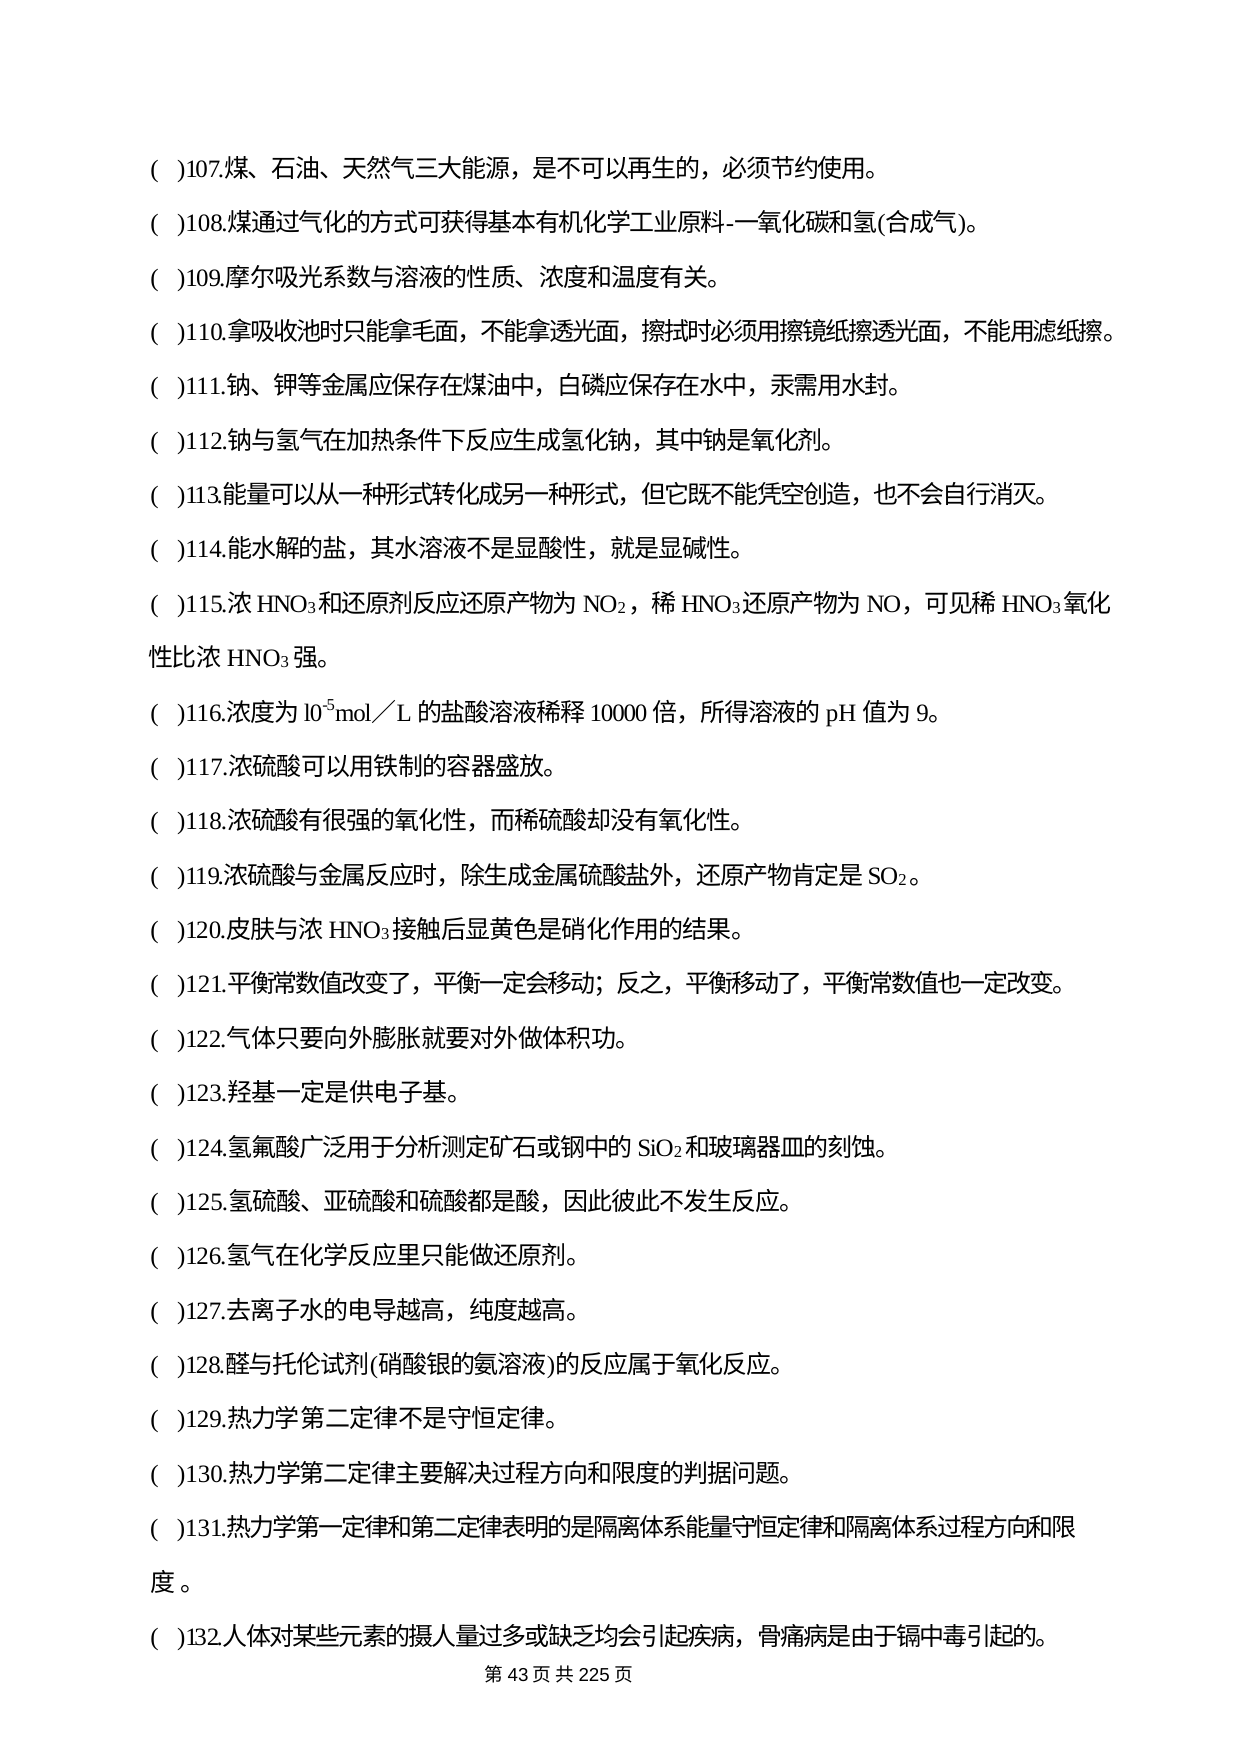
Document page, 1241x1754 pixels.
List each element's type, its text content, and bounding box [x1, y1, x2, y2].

text ( )132.人体对某些元素的摄人量过多或缺乏均会引起疾病，骨痛病是由于镉中毒引起的。 [150, 1616, 1121, 1653]
text ( )123.羟基一定是供电子基。 [150, 1073, 1121, 1109]
text ( )124.氢氟酸广泛用于分析测定矿石或钢中的 SiO2 和玻璃器皿的刻蚀。 [150, 1127, 1121, 1163]
text ( )118.浓硫酸有很强的氧化性，而稀硫酸却没有氧化性。 [150, 801, 1121, 837]
text ( )116.浓度为 l0-5mol／L 的盐酸溶液稀释 10000 倍，所得溶液的pH 值为9。 [150, 692, 1121, 728]
text ( )127.去离子水的电导越高，纯度越高。 [150, 1290, 1121, 1326]
text ( )115.浓 HNO3 和还原剂反应还原产物为NO2 ，稀 HNO3 还原产物为NO，可见稀HNO3 氧化性比浓HNO3 强。 [148, 583, 1113, 674]
text ( )119.浓硫酸与金属反应时，除生成金属硫酸盐外，还原产物肯定是 SO2 。 [150, 855, 1121, 891]
text ( )109.摩尔吸光系数与溶液的性质、浓度和温度有关。 [150, 257, 1121, 293]
text ( )113.能量可以从一种形式转化成另一种形式，但它既不能凭空创造，也不会自行消灭。 [150, 474, 1121, 511]
text ( )120.皮肤与浓HNO3 接触后显黄色是硝化作用的结果。 [150, 909, 1121, 946]
text ( )108.煤通过气化的方式可获得基本有机化学工业原料-一氧化碳和氢(合成气)。 [150, 203, 1121, 239]
text ( )128.醛与托伦试剂(硝酸银的氨溶液)的反应属于氧化反应。 [150, 1344, 1121, 1381]
text ( )114.能水解的盐，其水溶液不是显酸性，就是显碱性。 [150, 529, 1121, 565]
text ( )130.热力学第二定律主要解决过程方向和限度的判据问题。 [150, 1453, 1121, 1489]
text ( )107.煤、石油、天然气三大能源，是不可以再生的，必须节约使用。 [150, 148, 1121, 184]
text ( )129.热力学第二定律不是守恒定律。 [150, 1399, 1121, 1435]
text ( )117.浓硫酸可以用铁制的容器盛放。 [150, 746, 1121, 783]
text ( )110.拿吸收池时只能拿毛面，不能拿透光面，擦拭时必须用擦镜纸擦透光面，不能用滤纸擦。 [150, 311, 1121, 348]
text ( )112.钠与氢气在加热条件下反应生成氢化钠，其中钠是氧化剂。 [150, 420, 1121, 456]
text ( )122.气体只要向外膨胀就要对外做体积功。 [150, 1018, 1121, 1054]
text ( )131.热力学第一定律和第二定律表明的是隔离体系能量守恒定律和隔离体系过程方向和限度 。 [150, 1508, 1098, 1598]
text ( )125.氢硫酸、亚硫酸和硫酸都是酸，因此彼此不发生反应。 [150, 1181, 1121, 1218]
text ( )126.氢气在化学反应里只能做还原剂。 [150, 1236, 1121, 1272]
text ( )111.钠、钾等金属应保存在煤油中，白磷应保存在水中，汞需用水封。 [150, 366, 1121, 402]
text ( )121.平衡常数值改变了，平衡一定会移动；反之，平衡移动了，平衡常数值也一定改变。 [150, 964, 1121, 1000]
